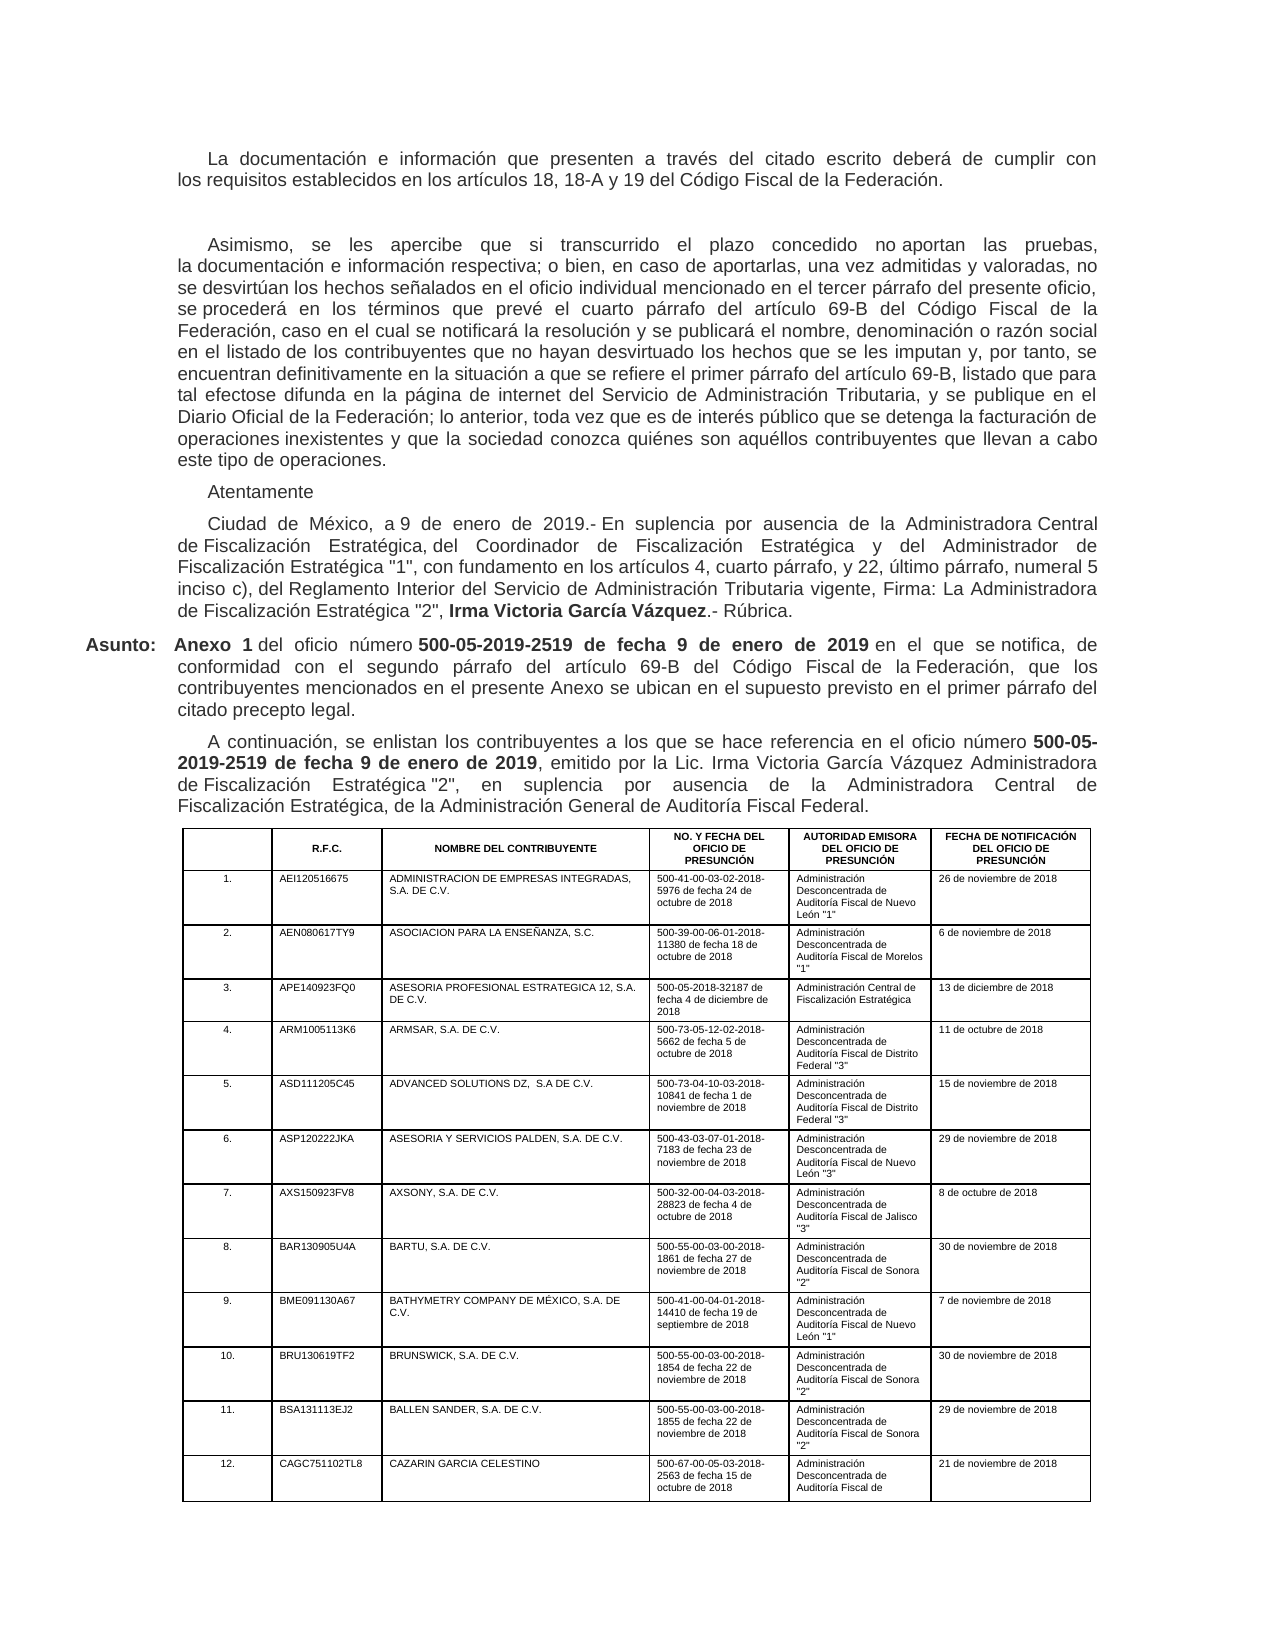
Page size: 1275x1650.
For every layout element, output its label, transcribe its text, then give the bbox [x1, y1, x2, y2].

table_cell 13 de diciembre de 2018 [932, 980, 1090, 1021]
table_cell Administración Desconcentrada de Auditoría Fiscal de Nuevo León "1" [790, 871, 930, 924]
table_cell 8. [184, 1239, 271, 1292]
table_cell 30 de noviembre de 2018 [932, 1239, 1090, 1292]
table_cell BAR130905U4A [273, 1239, 381, 1292]
text Asimismo, se les apercibe que si transcurrido el plazo concedido no aportan las pruebas, la documentación e información respectiva; o bien, en caso de aportarlas, una vez admitidas y valoradas, no se desvirtúan los hechos señalados en el oficio individual mencionado en el tercer párrafo del presente oficio, se procederá en los términos que prevé el cuarto párrafo del artículo 69-B del Código Fiscal de la Federación, caso en el cual se notificará la resolución y se publicará el nombre, denominación o razón social en el listado de los contribuyentes que no hayan desvirtuado los hechos que se les imputan y, por tanto, se encuentran definitivamente en la situación a que se refiere el primer párrafo del artículo 69-B, listado que para tal efectose difunda en la página de internet del Servicio de Administración Tributaria, y se publique en el Diario Oficial de la Federación; lo anterior, toda vez que es de interés público que se detenga la facturación de operaciones inexistentes y que la sociedad conozca quiénes son aquéllos contribuyentes que llevan a cabo este tipo de operaciones. [177, 233, 1098, 471]
table_cell 6 de noviembre de 2018 [932, 926, 1090, 978]
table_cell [790, 1456, 930, 1501]
table_cell 1. [184, 871, 271, 924]
table_cell 10. [184, 1348, 271, 1400]
table_cell 500-41-00-04-01-2018- 14410 de fecha 19 de septiembre de 2018 [650, 1293, 788, 1346]
table_cell 500-55-00-03-00-2018- 1855 de fecha 22 de noviembre de 2018 [650, 1402, 788, 1455]
table_cell Administración Desconcentrada de Auditoría Fiscal de Sonora "2" [790, 1402, 930, 1455]
table_cell ADMINISTRACION DE EMPRESAS INTEGRADAS, S.A. DE C.V. [383, 871, 649, 924]
table_cell Administración Central de Fiscalización Estratégica [790, 980, 930, 1021]
table_cell 500-39-00-06-01-2018- 11380 de fecha 18 de octubre de 2018 [650, 926, 788, 978]
table_cell BATHYMETRY COMPANY DE MÉXICO, S.A. DE C.V. [383, 1293, 649, 1346]
table_cell 2. [184, 926, 271, 978]
table_header AUTORIDAD EMISORA DEL OFICIO DE PRESUNCIÓN [790, 829, 930, 870]
table_cell AEI120516675 [273, 871, 381, 924]
table_cell Administración Desconcentrada de Auditoría Fiscal de Distrito Federal "3" [790, 1076, 930, 1129]
table_cell ARM1005113K6 [273, 1022, 381, 1075]
text Asunto: Anexo 1 del oficio número 500-05-2019-2519 de fecha 9 de enero de 2019 en el que se notifica, de conformidad con el segundo párrafo del artículo 69-B del Código Fiscal de la Federación, que los contribuyentes mencionados en el presente Anexo se ubican en el supuesto previsto en el primer párrafo del citado precepto legal. [85, 631, 1098, 720]
table_cell 500-41-00-03-02-2018- 5976 de fecha 24 de octubre de 2018 [650, 871, 788, 924]
text Atentamente [177, 481, 1098, 503]
table_cell 500-73-04-10-03-2018- 10841 de fecha 1 de noviembre de 2018 [650, 1076, 788, 1129]
table_cell 12. [184, 1456, 271, 1501]
table_cell ASOCIACION PARA LA ENSEÑANZA, S.C. [383, 926, 649, 978]
table_header R.F.C. [273, 829, 381, 870]
table_header FECHA DE NOTIFICACIÓN DEL OFICIO DE PRESUNCIÓN [932, 829, 1090, 870]
table_cell Administración Desconcentrada de Auditoría Fiscal de Nuevo León "1" [790, 1293, 930, 1346]
table_cell 6. [184, 1131, 271, 1183]
table_cell ARMSAR, S.A. DE C.V. [383, 1022, 649, 1075]
table_cell 29 de noviembre de 2018 [932, 1402, 1090, 1455]
table_header NOMBRE DEL CONTRIBUYENTE [383, 829, 649, 870]
table_cell ASESORIA Y SERVICIOS PALDEN, S.A. DE C.V. [383, 1131, 649, 1183]
table_cell 500-55-00-03-00-2018- 1854 de fecha 22 de noviembre de 2018 [650, 1348, 788, 1400]
table_cell 29 de noviembre de 2018 [932, 1131, 1090, 1183]
table_cell BSA131113EJ2 [273, 1402, 381, 1455]
table_cell BARTU, S.A. DE C.V. [383, 1239, 649, 1292]
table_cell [650, 1456, 788, 1501]
table_cell 26 de noviembre de 2018 [932, 871, 1090, 924]
table_cell 500-73-05-12-02-2018- 5662 de fecha 5 de octubre de 2018 [650, 1022, 788, 1075]
table_cell ASESORIA PROFESIONAL ESTRATEGICA 12, S.A. DE C.V. [383, 980, 649, 1021]
table_cell 500-43-03-07-01-2018- 7183 de fecha 23 de noviembre de 2018 [650, 1131, 788, 1183]
table_cell AXS150923FV8 [273, 1185, 381, 1238]
table_cell Administración Desconcentrada de Auditoría Fiscal de Distrito Federal "3" [790, 1022, 930, 1075]
table_cell BRU130619TF2 [273, 1348, 381, 1400]
table_cell 9. [184, 1293, 271, 1346]
table_cell 11. [184, 1402, 271, 1455]
table_cell 500-32-00-04-03-2018- 28823 de fecha 4 de octubre de 2018 [650, 1185, 788, 1238]
table_cell 500-05-2018-32187 de fecha 4 de diciembre de 2018 [650, 980, 788, 1021]
table_cell 5. [184, 1076, 271, 1129]
table_header NO. Y FECHA DEL OFICIO DE PRESUNCIÓN [650, 829, 788, 870]
table_cell BRUNSWICK, S.A. DE C.V. [383, 1348, 649, 1400]
table_cell CAGC751102TL8 [273, 1456, 381, 1501]
table_cell Administración Desconcentrada de Auditoría Fiscal de Sonora "2" [790, 1239, 930, 1292]
table_header [184, 829, 271, 870]
table_cell 7 de noviembre de 2018 [932, 1293, 1090, 1346]
table_cell AXSONY, S.A. DE C.V. [383, 1185, 649, 1238]
table_cell AEN080617TY9 [273, 926, 381, 978]
table_cell 8 de octubre de 2018 [932, 1185, 1090, 1238]
table_cell Administración Desconcentrada de Auditoría Fiscal de Jalisco "3" [790, 1185, 930, 1238]
table_cell Administración Desconcentrada de Auditoría Fiscal de Nuevo León "3" [790, 1131, 930, 1183]
table_cell Administración Desconcentrada de Auditoría Fiscal de Sonora "2" [790, 1348, 930, 1400]
table_cell APE140923FQ0 [273, 980, 381, 1021]
table_cell ADVANCED SOLUTIONS DZ, S.A DE C.V. [383, 1076, 649, 1129]
text La documentación e información que presenten a través del citado escrito deberá de cumplir con los requisitos establecidos en los artículos 18, 18-A y 19 del Código Fiscal de la Federación. [177, 148, 1098, 191]
text A continuación, se enlistan los contribuyentes a los que se hace referencia en el oficio número 500-05-2019-2519 de fecha 9 de enero de 2019, emitido por la Lic. Irma Victoria García Vázquez Administradora de Fiscalización Estratégica "2", en suplencia por ausencia de la Administradora Central de Fiscalización Estratégica, de la Administración General de Auditoría Fiscal Federal. [177, 731, 1098, 817]
table_cell ASD111205C45 [273, 1076, 381, 1129]
table_cell BALLEN SANDER, S.A. DE C.V. [383, 1402, 649, 1455]
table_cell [383, 1456, 649, 1501]
table_cell 4. [184, 1022, 271, 1075]
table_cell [932, 1456, 1090, 1501]
table_cell Administración Desconcentrada de Auditoría Fiscal de Morelos "1" [790, 926, 930, 978]
table_cell 7. [184, 1185, 271, 1238]
table_cell 11 de octubre de 2018 [932, 1022, 1090, 1075]
table_cell BME091130A67 [273, 1293, 381, 1346]
table_cell ASP120222JKA [273, 1131, 381, 1183]
table_cell 30 de noviembre de 2018 [932, 1348, 1090, 1400]
table_cell 15 de noviembre de 2018 [932, 1076, 1090, 1129]
text Ciudad de México, a 9 de enero de 2019.- En suplencia por ausencia de la Administradora Central de Fiscalización Estratégica, del Coordinador de Fiscalización Estratégica y del Administrador de Fiscalización Estratégica "1", con fundamento en los artículos 4, cuarto párrafo, y 22, último párrafo, numeral 5 inciso c), del Reglamento Interior del Servicio de Administración Tributaria vigente, Firma: La Administradora de Fiscalización Estratégica "2", Irma Victoria García Vázquez.- Rúbrica. [177, 513, 1098, 621]
table_cell 3. [184, 980, 271, 1021]
table_cell 500-55-00-03-00-2018- 1861 de fecha 27 de noviembre de 2018 [650, 1239, 788, 1292]
